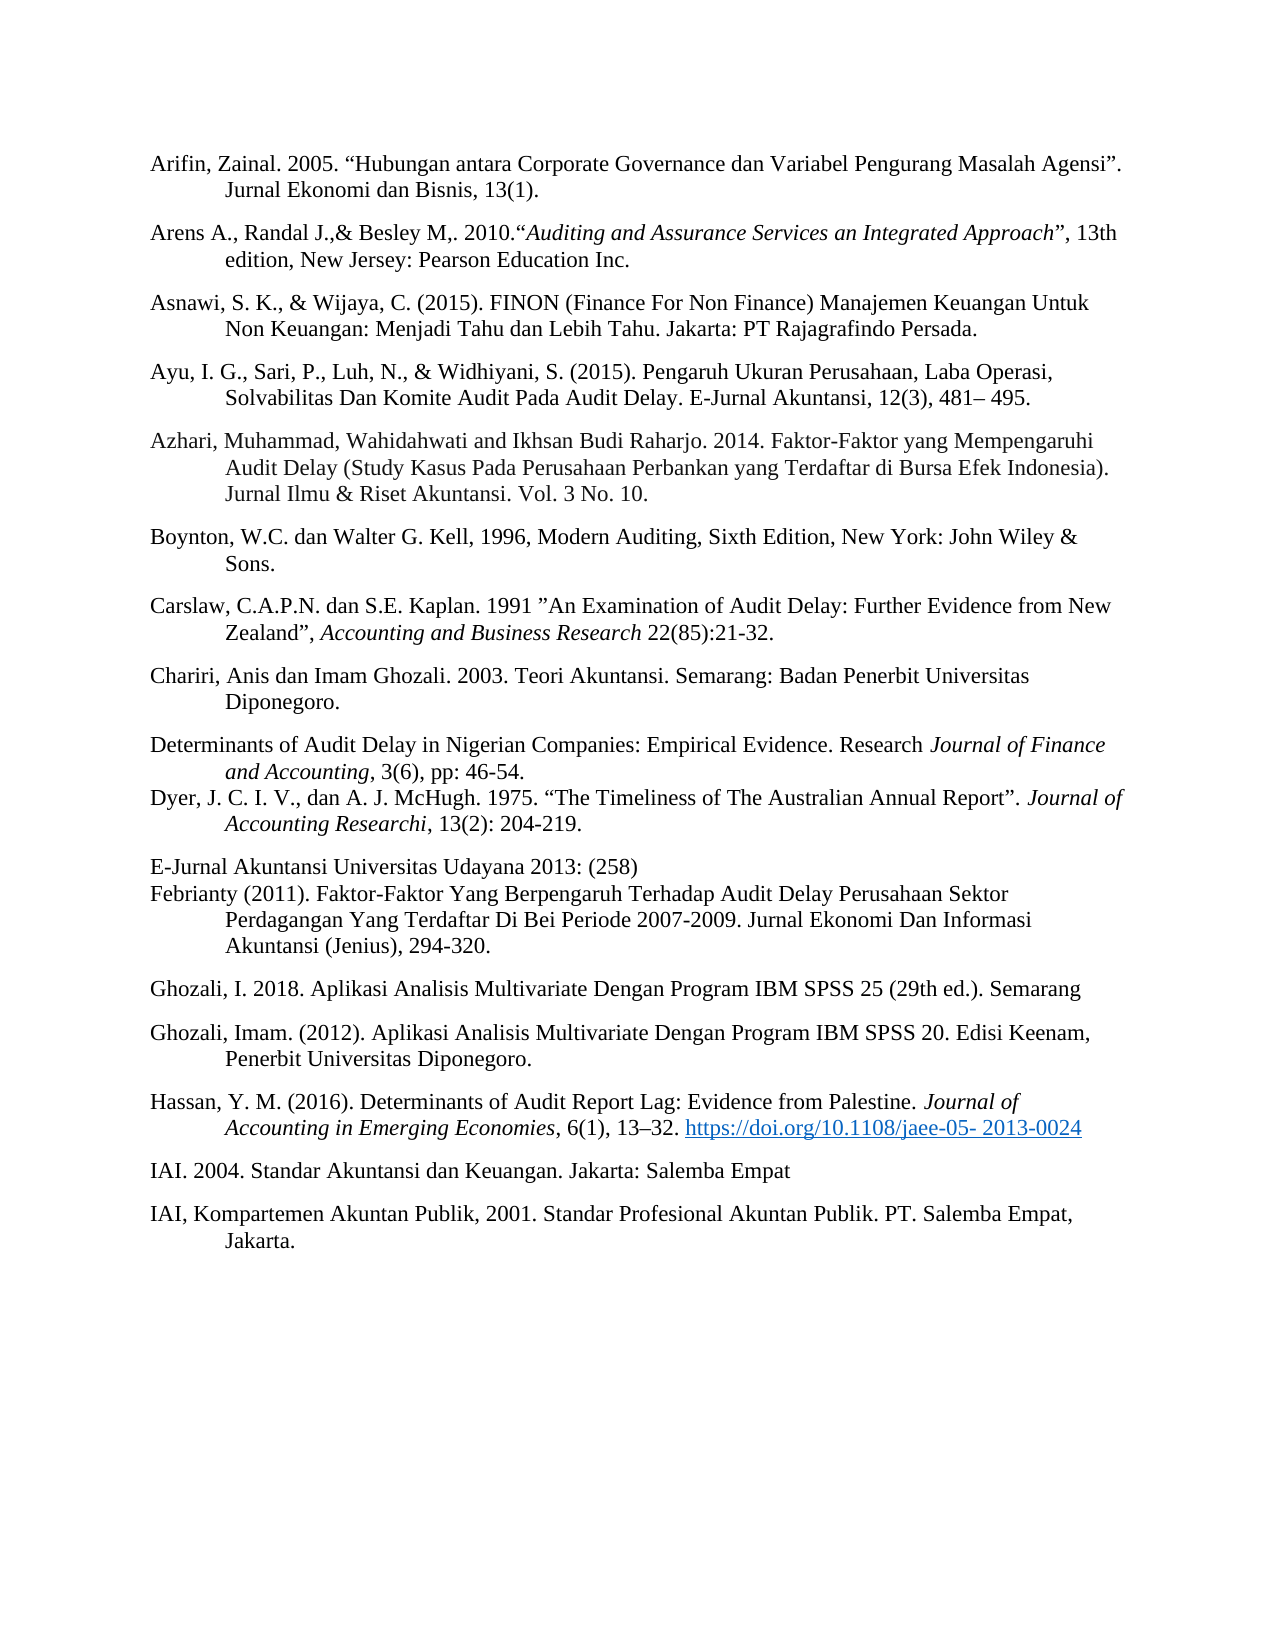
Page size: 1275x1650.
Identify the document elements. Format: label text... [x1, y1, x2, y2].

text E-Jurnal Akuntansi Universitas Udayana 2013: (258) [150, 853, 1125, 880]
text Febrianty (2011). Faktor-Faktor Yang Berpengaruh Terhadap Audit Delay Perusahaan Sektor Perdagangan Yang Terdaftar Di Bei Periode 2007-2009. Jurnal Ekonomi Dan Informasi Akuntansi (Jenius), 294-320. [150, 880, 1125, 959]
text Ayu, I. G., Sari, P., Luh, N., & Widhiyani, S. (2015). Pengaruh Ukuran Perusahaan, Laba Operasi, Solvabilitas Dan Komite Audit Pada Audit Delay. E-Jurnal Akuntansi, 12(3), 481– 495. [150, 358, 1125, 411]
text Determinants of Audit Delay in Nigerian Companies: Empirical Evidence. Research Journal of Finance and Accounting, 3(6), pp: 46-54. [150, 731, 1125, 784]
text Azhari, Muhammad, Wahidahwati and Ikhsan Budi Raharjo. 2014. Faktor-Faktor yang Mempengaruhi Audit Delay (Study Kasus Pada Perusahaan Perbankan yang Terdaftar di Bursa Efek Indonesia). Jurnal Ilmu & Riset Akuntansi. Vol. 3 No. 10. [150, 427, 1125, 507]
text IAI, Kompartemen Akuntan Publik, 2001. Standar Profesional Akuntan Publik. PT. Salemba Empat, Jakarta. [150, 1200, 1125, 1253]
text Arens A., Randal J.,& Besley M,. 2010.“Auditing and Assurance Services an Integrated Approach”, 13th edition, New Jersey: Pearson Education Inc. [150, 219, 1125, 272]
text Dyer, J. C. I. V., dan A. J. McHugh. 1975. “The Timeliness of The Australian Annual Report”. Journal of Accounting Researchi, 13(2): 204-219. [150, 784, 1125, 837]
text Boynton, W.C. dan Walter G. Kell, 1996, Modern Auditing, Sixth Edition, New York: John Wiley & Sons. [150, 523, 1125, 576]
text Carslaw, C.A.P.N. dan S.E. Kaplan. 1991 ”An Examination of Audit Delay: Further Evidence from New Zealand”, Accounting and Business Research 22(85):21-32. [150, 593, 1125, 645]
text Ghozali, I. 2018. Aplikasi Analisis Multivariate Dengan Program IBM SPSS 25 (29th ed.). Semarang [150, 976, 1125, 1002]
text Chariri, Anis dan Imam Ghozali. 2003. Teori Akuntansi. Semarang: Badan Penerbit Universitas Diponegoro. [150, 662, 1125, 715]
text Arifin, Zainal. 2005. “Hubungan antara Corporate Governance dan Variabel Pengurang Masalah Agensi”. Jurnal Ekonomi dan Bisnis, 13(1). [150, 150, 1125, 203]
text Ghozali, Imam. (2012). Aplikasi Analisis Multivariate Dengan Program IBM SPSS 20. Edisi Keenam, Penerbit Universitas Diponegoro. [150, 1018, 1125, 1071]
text IAI. 2004. Standar Akuntansi dan Keuangan. Jakarta: Salemba Empat [150, 1157, 1125, 1184]
text Hassan, Y. M. (2016). Determinants of Audit Report Lag: Evidence from Palestine. Journal of Accounting in Emerging Economies, 6(1), 13–32. https://doi.org/10.1108/jaee-05- 2013-0024 [150, 1088, 1125, 1141]
text Asnawi, S. K., & Wijaya, C. (2015). FINON (Finance For Non Finance) Manajemen Keuangan Untuk Non Keuangan: Menjadi Tahu dan Lebih Tahu. Jakarta: PT Rajagrafindo Persada. [150, 289, 1125, 341]
